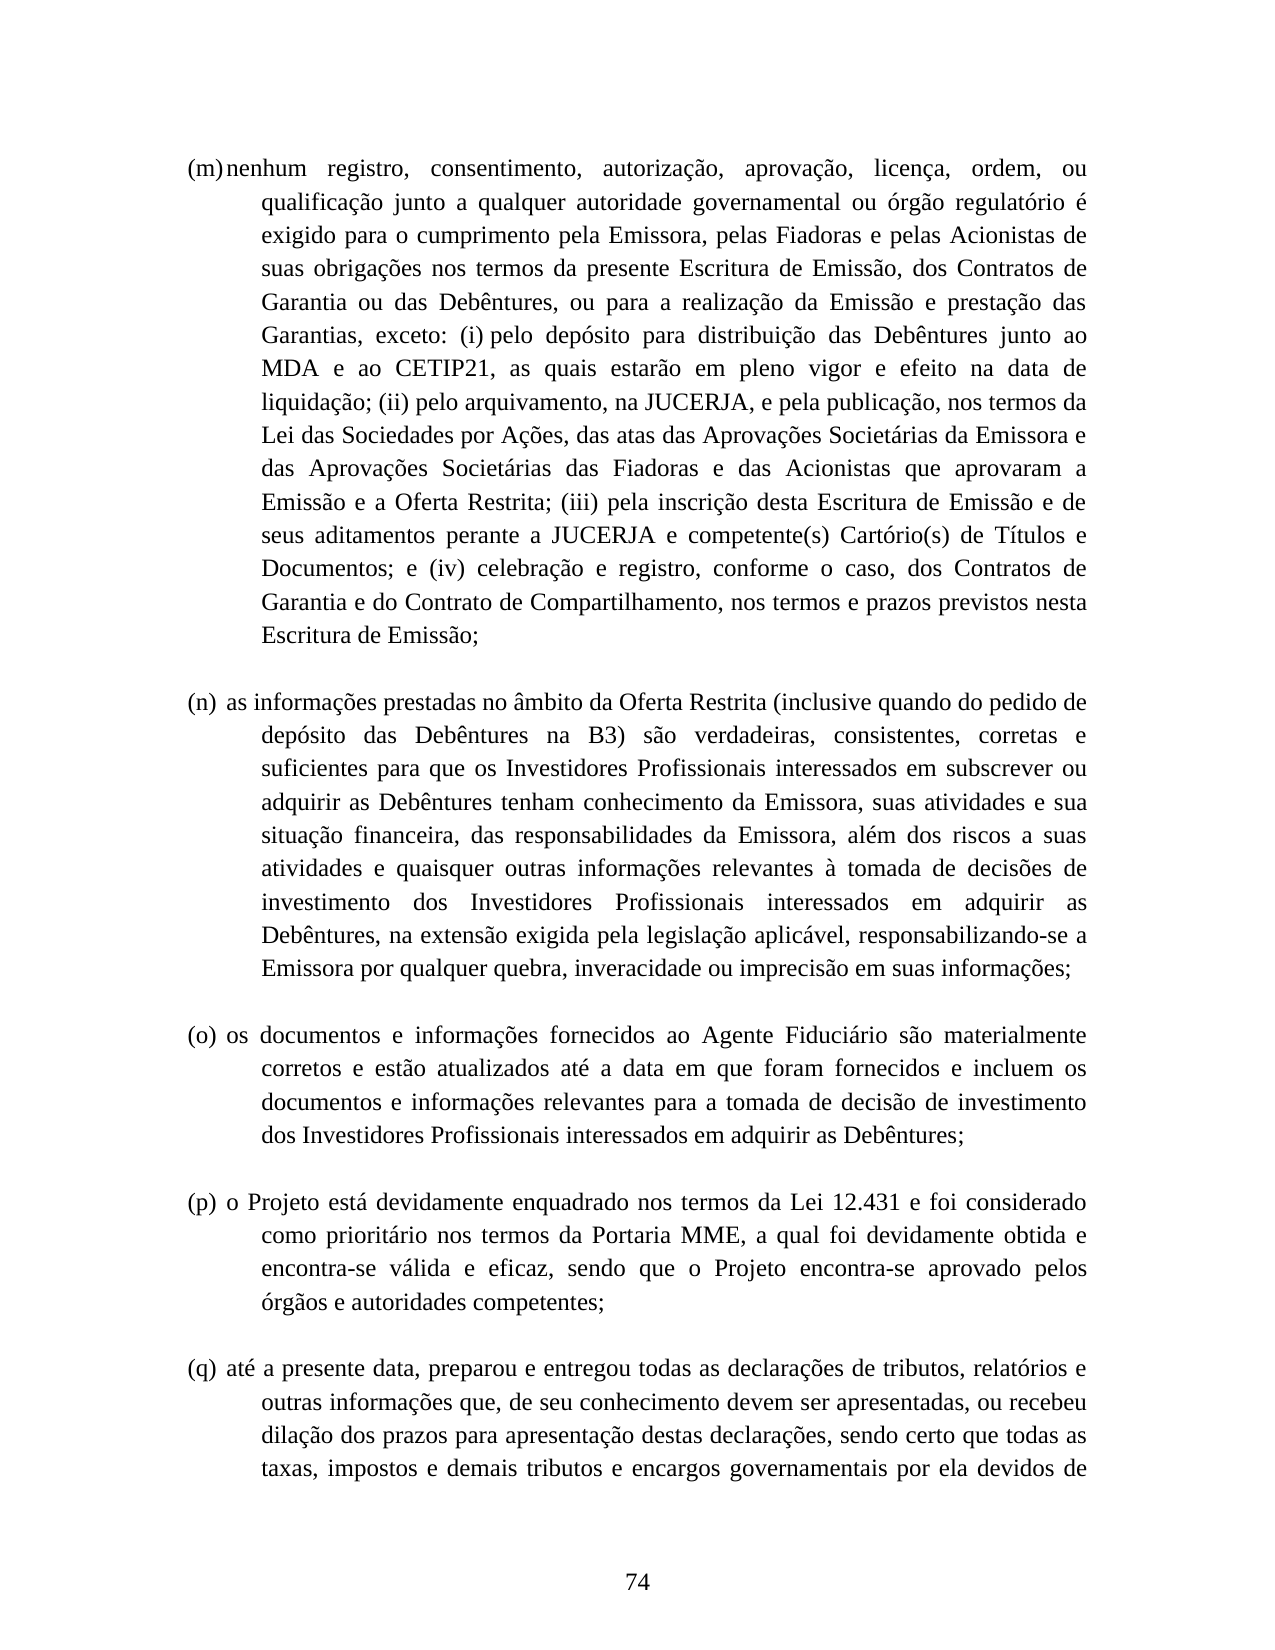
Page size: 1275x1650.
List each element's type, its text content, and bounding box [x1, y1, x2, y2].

list o Projeto está devidamente enquadrado nos termos da Lei 12.431 e foi considerado como prioritário nos termos da Portaria MME, a qual foi devidamente obtida e encontra-se válida e eficaz, sendo que o Projeto encontra-se aprovado pelos órgãos e autoridades competentes; [187, 1183, 1088, 1317]
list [187, 1350, 1088, 1483]
list nenhum registro, consentimento, autorização, aprovação, licença, ordem, ou qualificação junto a qualquer autoridade governamental ou órgão regulatório é exigido para o cumprimento pela Emissora, pelas Fiadoras e pelas Acionistas de suas obrigações nos termos da presente Escritura de Emissão, dos Contratos de Garantia ou das Debêntures, ou para a realização da Emissão e prestação das Garantias, exceto: (i) pelo depósito para distribuição das Debêntures junto ao MDA e ao CETIP21, as quais estarão em pleno vigor e efeito na data de liquidação; (ii) pelo arquivamento, na JUCERJA, e pela publicação, nos termos da Lei das Sociedades por Ações, das atas das Aprovações Societárias da Emissora e das Aprovações Societárias das Fiadoras e das Acionistas que aprovaram a Emissão e a Oferta Restrita; (iii) pela inscrição desta Escritura de Emissão e de seus aditamentos perante a JUCERJA e competente(s) Cartório(s) de Títulos e Documentos; e (iv) celebração e registro, conforme o caso, dos Contratos de Garantia e do Contrato de Compartilhamento, nos termos e prazos previstos nesta Escritura de Emissão; [187, 150, 1088, 650]
list as informações prestadas no âmbito da Oferta Restrita (inclusive quando do pedido de depósito das Debêntures na B3) são verdadeiras, consistentes, corretas e suficientes para que os Investidores Profissionais interessados em subscrever ou adquirir as Debêntures tenham conhecimento da Emissora, suas atividades e sua situação financeira, das responsabilidades da Emissora, além dos riscos a suas atividades e quaisquer outras informações relevantes à tomada de decisões de investimento dos Investidores Profissionais interessados em adquirir as Debêntures, na extensão exigida pela legislação aplicável, responsabilizando-se a Emissora por qualquer quebra, inveracidade ou imprecisão em suas informações; [187, 683, 1088, 983]
list os documentos e informações fornecidos ao Agente Fiduciário são materialmente corretos e estão atualizados até a data em que foram fornecidos e incluem os documentos e informações relevantes para a tomada de decisão de investimento dos Investidores Profissionais interessados em adquirir as Debêntures; [187, 1017, 1088, 1150]
